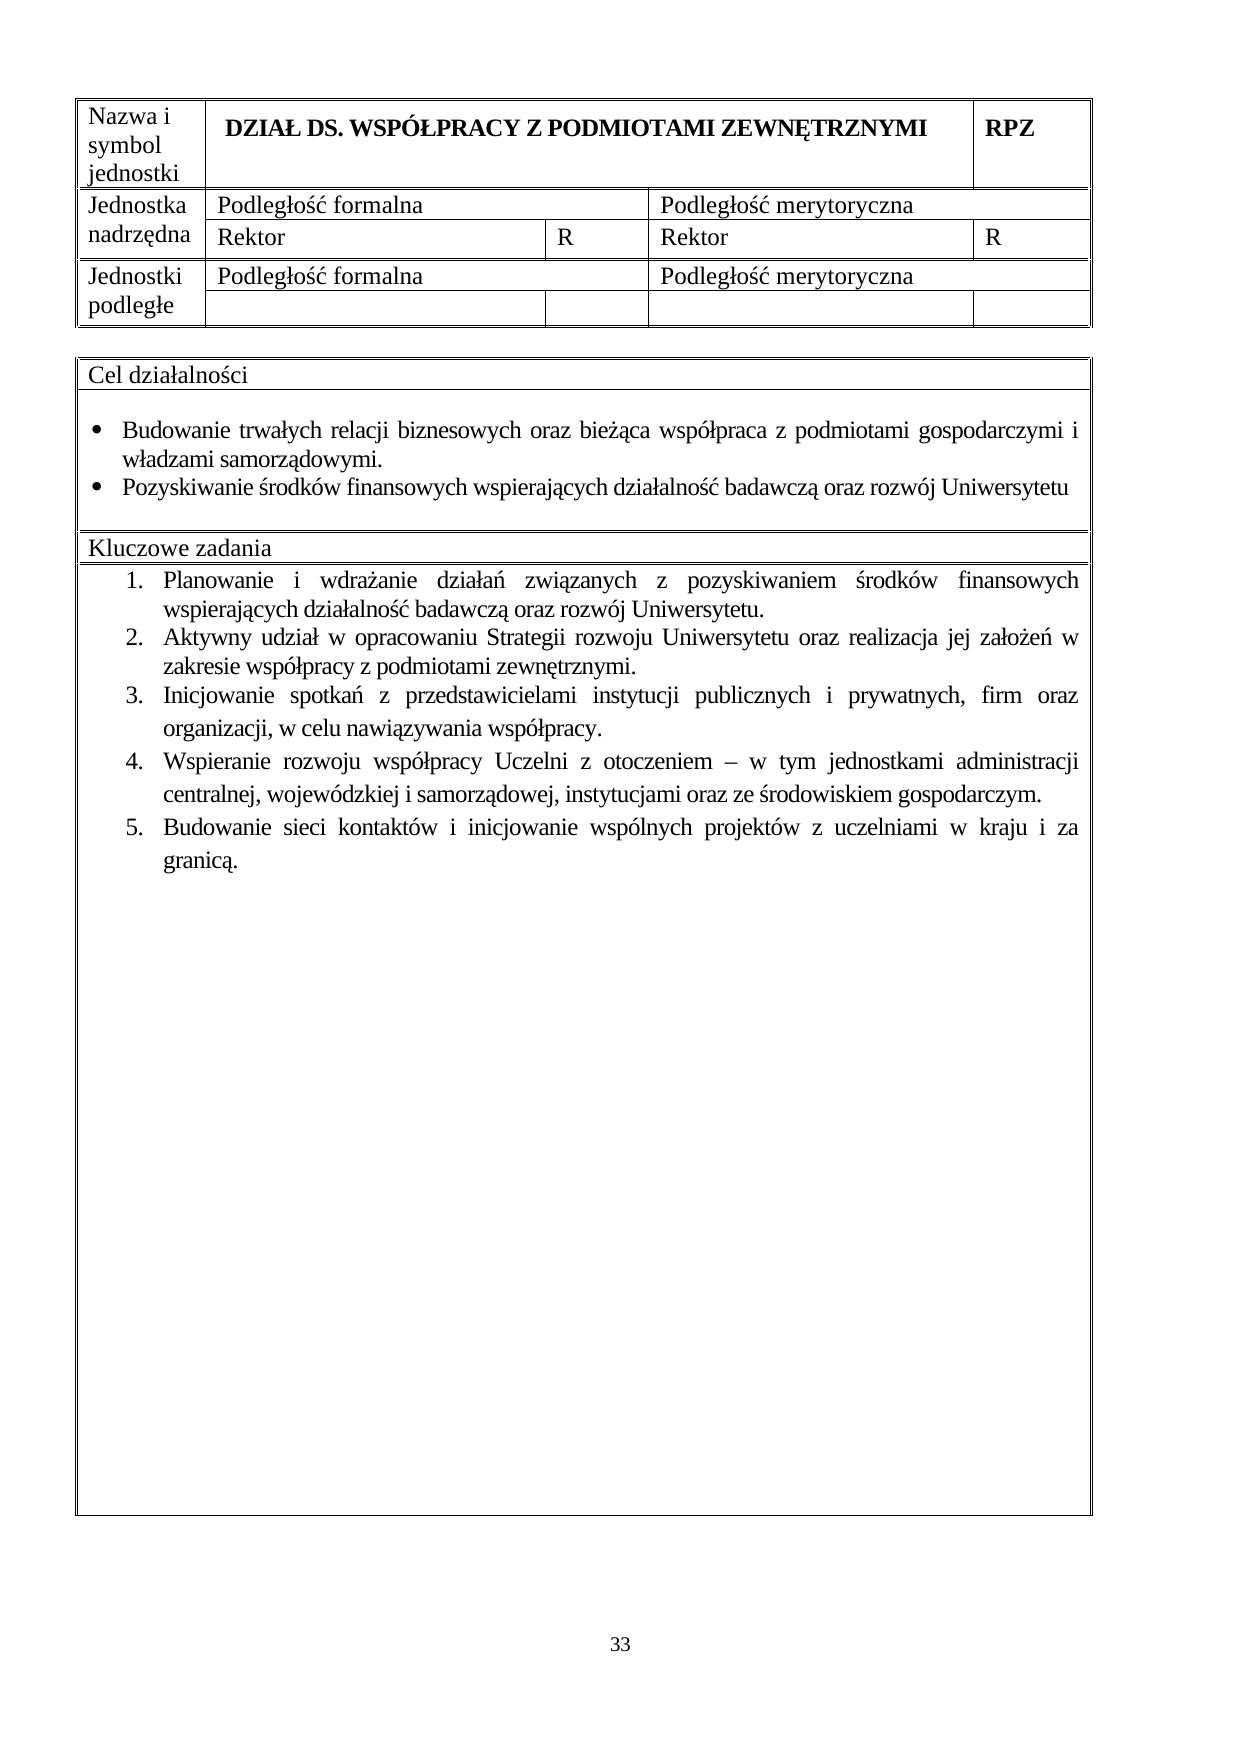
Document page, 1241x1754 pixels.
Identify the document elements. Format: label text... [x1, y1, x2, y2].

table_cell Podległość merytoryczna [649, 258, 1092, 290]
table_cell Podległość merytoryczna [649, 187, 1092, 219]
table_header Nazwa i symbol jednostki [78, 101, 205, 187]
table_cell [77, 325, 1092, 357]
table_cell Podległość formalna [206, 190, 648, 219]
table_cell Kluczowe zadania [77, 530, 1092, 562]
table_cell R [974, 220, 1090, 258]
table_cell [974, 291, 1090, 325]
table_cell Jednostka nadrzędna [77, 187, 205, 258]
table_cell [206, 291, 545, 325]
table_cell Cel działalności [77, 357, 1092, 389]
table_header DZIAŁ DS. WSPÓŁPRACY Z PODMIOTAMI ZEWNĘTRZNYMI [206, 101, 973, 187]
table_cell Rektor [206, 220, 545, 258]
table_cell Podległość formalna [206, 261, 648, 290]
table_cell Budowanie trwałych relacji biznesowych oraz bieżąca współpraca z podmiotami gospodarczymi i władzami samorządowymi. Pozyskiwanie środków finansowych wspierających działalność badawczą oraz rozwój Uniwersytetu [78, 390, 1090, 530]
table_cell [546, 291, 648, 325]
table_cell R [546, 220, 648, 258]
table_cell Rektor [649, 220, 973, 258]
table_cell Jednostki podległe [77, 258, 205, 325]
table_header RPZ [974, 101, 1090, 187]
table_cell [649, 291, 973, 325]
table_cell Planowanie i wdrażanie działań związanych z pozyskiwaniem środków finansowych wspierających działalność badawczą oraz rozwój Uniwersytetu. Aktywny udział w opracowaniu Strategii rozwoju Uniwersytetu oraz realizacja jej założeń w zakresie współpracy z podmiotami zewnętrznymi. Inicjowanie spotkań z przedstawicielami instytucji publicznych i prywatnych, firm oraz organizacji, w celu nawiązywania współpracy. Wspieranie rozwoju współpracy Uczelni z otoczeniem – w tym jednostkami administracji centralnej, wojewódzkiej i samorządowej, instytucjami oraz ze środowiskiem gospodarczym. Budowanie sieci kontaktów i inicjowanie wspólnych projektów z uczelniami w kraju i za granicą. [78, 562, 1090, 1515]
